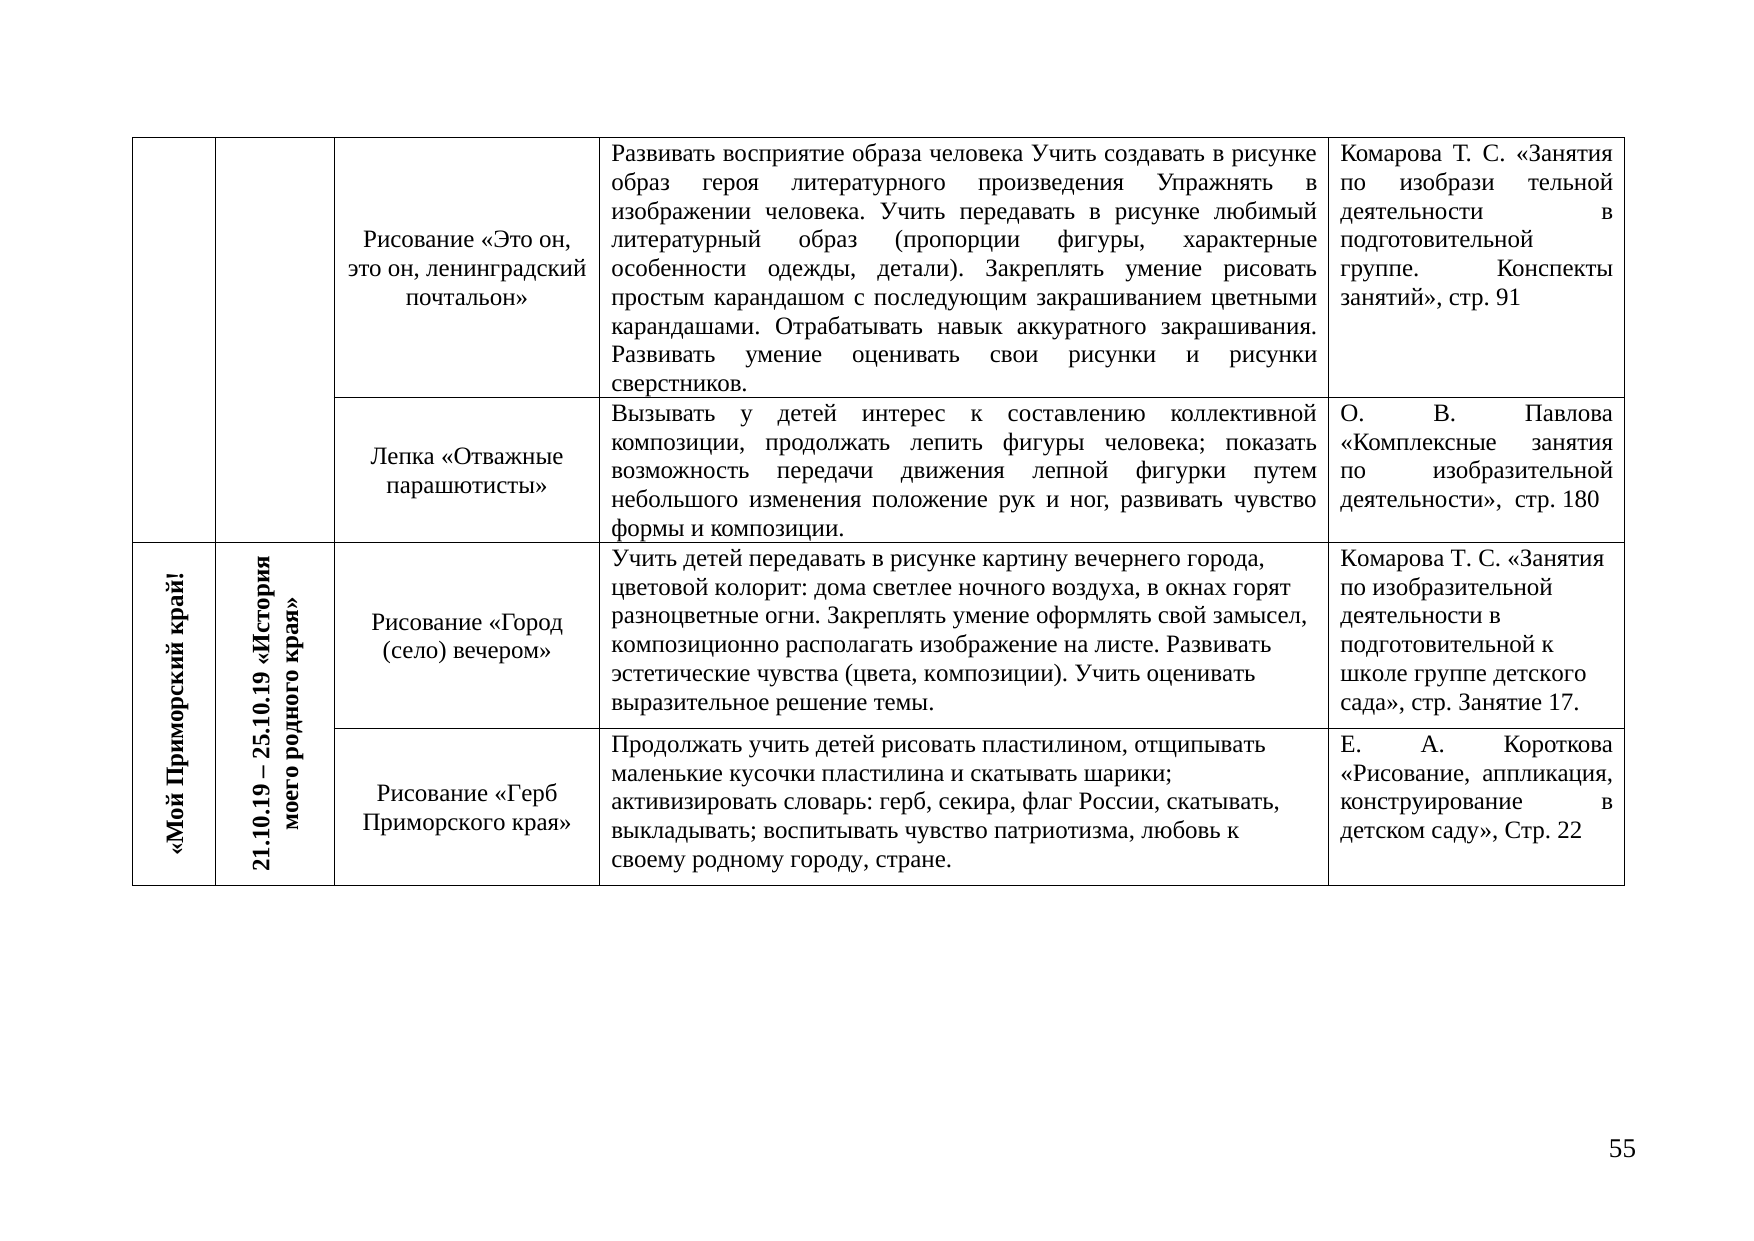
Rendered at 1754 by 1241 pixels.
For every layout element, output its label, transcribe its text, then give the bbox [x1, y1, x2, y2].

table_cell «Мой Приморский край! [133, 543, 215, 885]
table_cell Комарова Т. С. «Занятия по изобрази тельной деятельности в подготовительной группе. Конспекты занятий», стр. 91 [1329, 138, 1624, 397]
table_cell 21.10.19 – 25.10.19 «История моего родного края» [216, 543, 334, 885]
table_cell Учить детей передавать в рисунке картину вечернего города, цветовой колорит: дома светлее ночного воздуха, в окнах горят разноцветные огни. Закреплять умение оформлять свой замысел, композиционно располагать изображение на листе. Развивать эстетические чувства (цвета, композиции). Учить оценивать выразительное решение темы. [600, 543, 1328, 728]
table_cell Рисование «Герб Приморского края» [335, 729, 599, 885]
table_cell Вызывать у детей интерес к составлению коллективной композиции, продолжать лепить фигуры человека; показать возможность передачи движения лепной фигурки путем небольшого изменения положение рук и ног, развивать чувство формы и композиции. [600, 398, 1328, 542]
table_cell Е. А. Короткова «Рисование, аппликация, конструирование в детском саду», Стр. 22 [1329, 729, 1624, 885]
table_cell Развивать восприятие образа человека Учить создавать в рисунке образ героя литературного произведения Упражнять в изображении человека. Учить передавать в рисунке любимый литературный образ (пропорции фигуры, характерные особенности одежды, детали). Закреплять умение рисовать простым карандашом с последующим закрашиванием цветными карандашами. Отрабатывать навык аккуратного закрашивания. Развивать умение оценивать свои рисунки и рисунки сверстников. [600, 138, 1328, 397]
table_cell Рисование «Это он, это он, ленинградский почтальон» [335, 138, 599, 397]
table_cell Комарова Т. С. «Занятия по изобразительной деятельности в подготовительной к школе группе детского сада», стр. Занятие 17. [1329, 543, 1624, 728]
table_cell Лепка «Отважные парашютисты» [335, 398, 599, 542]
table_cell Рисование «Город (село) вечером» [335, 543, 599, 728]
table_cell О. В. Павлова «Комплексные занятия по изобразительной деятельности», стр. 180 [1329, 398, 1624, 542]
table_cell Продолжать учить детей рисовать пластилином, отщипывать маленькие кусочки пластилина и скатывать шарики; активизировать словарь: герб, секира, флаг России, скатывать, выкладывать; воспитывать чувство патриотизма, любовь к своему родному городу, стране. [600, 729, 1328, 885]
